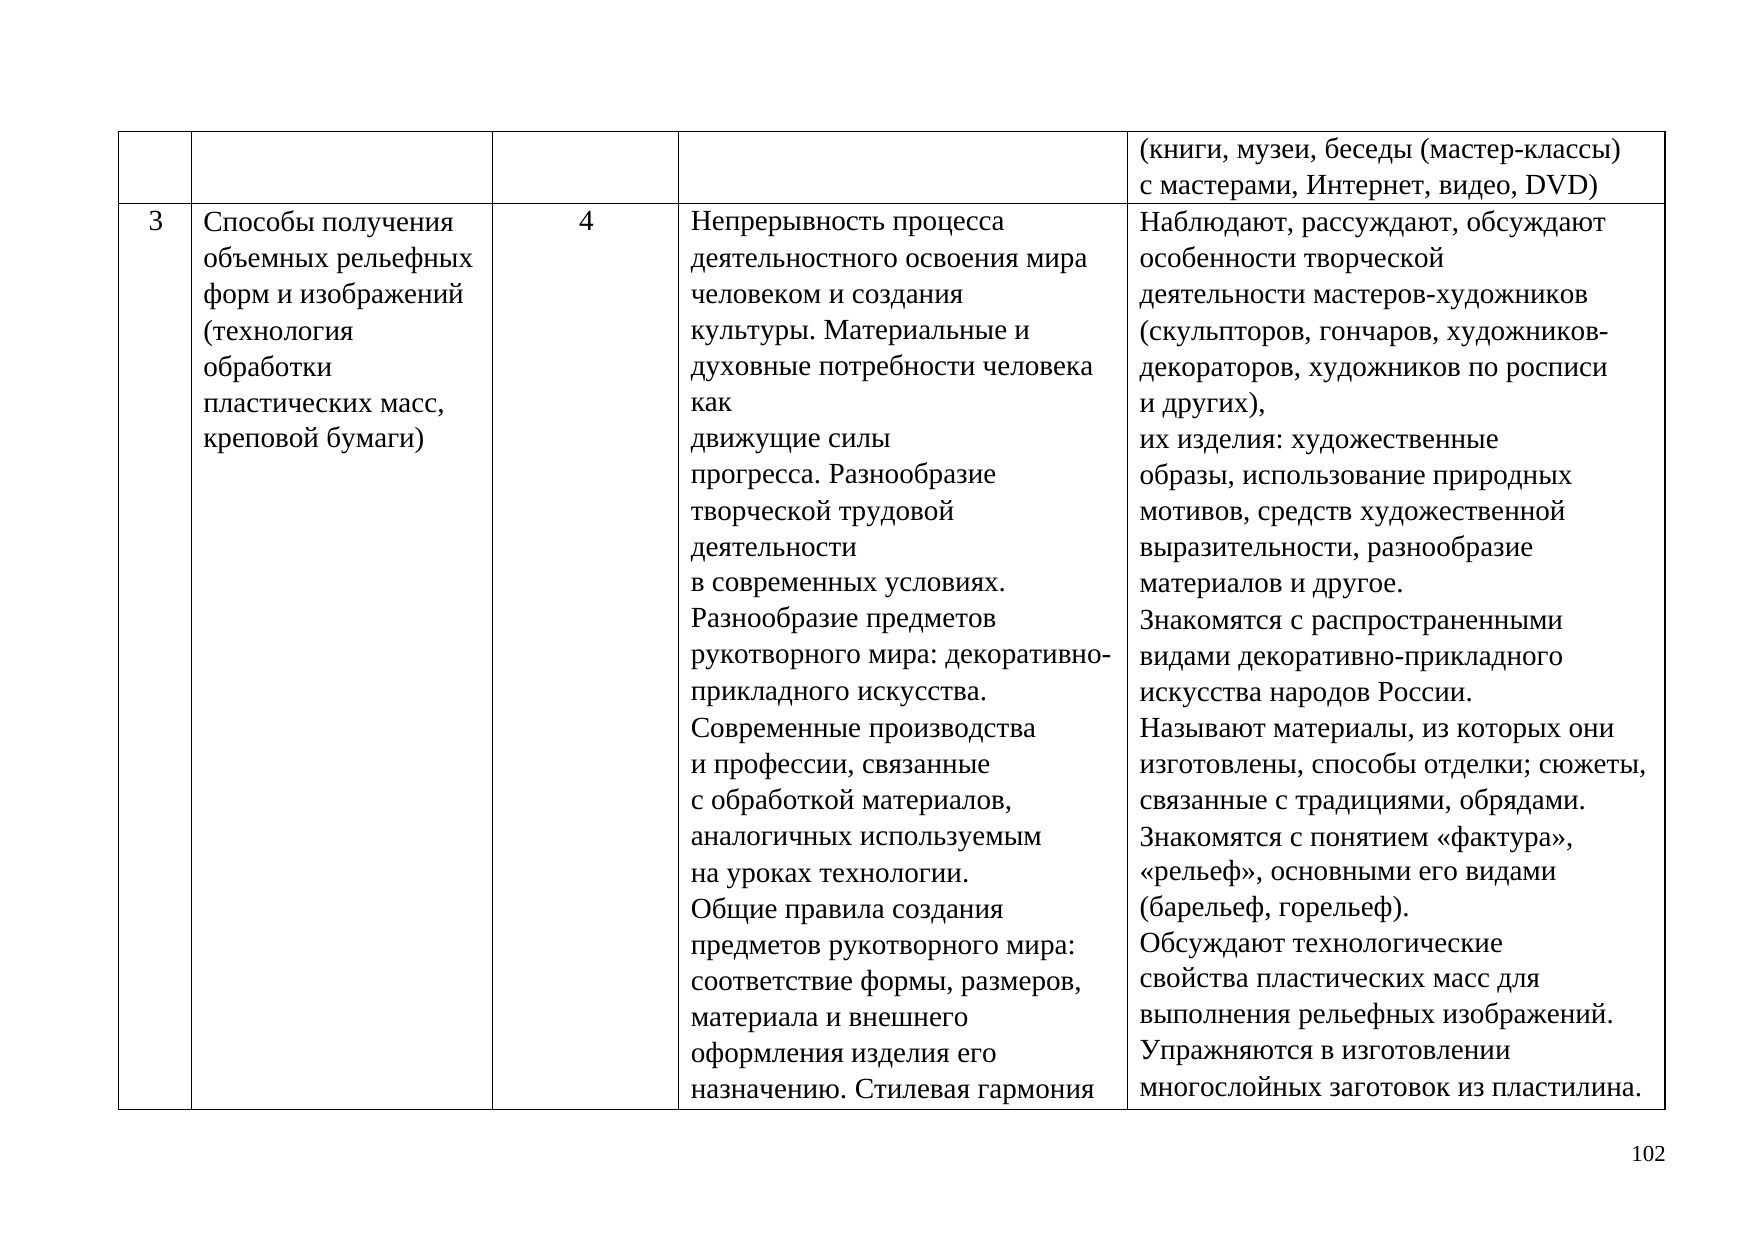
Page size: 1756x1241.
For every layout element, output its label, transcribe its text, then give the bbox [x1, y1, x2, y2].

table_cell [1128, 204, 1664, 1109]
table_header [119, 132, 191, 203]
table_header [679, 132, 1127, 203]
table_header (книги, музеи, беседы (мастер-классы) с мастерами, Интернет, видео, DVD) [1128, 132, 1664, 203]
table_header [192, 132, 492, 203]
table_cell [192, 204, 492, 1109]
table_cell 4 [493, 204, 678, 1109]
table_cell 3 [119, 204, 191, 1109]
table_header [493, 132, 678, 203]
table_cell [679, 204, 1127, 1109]
